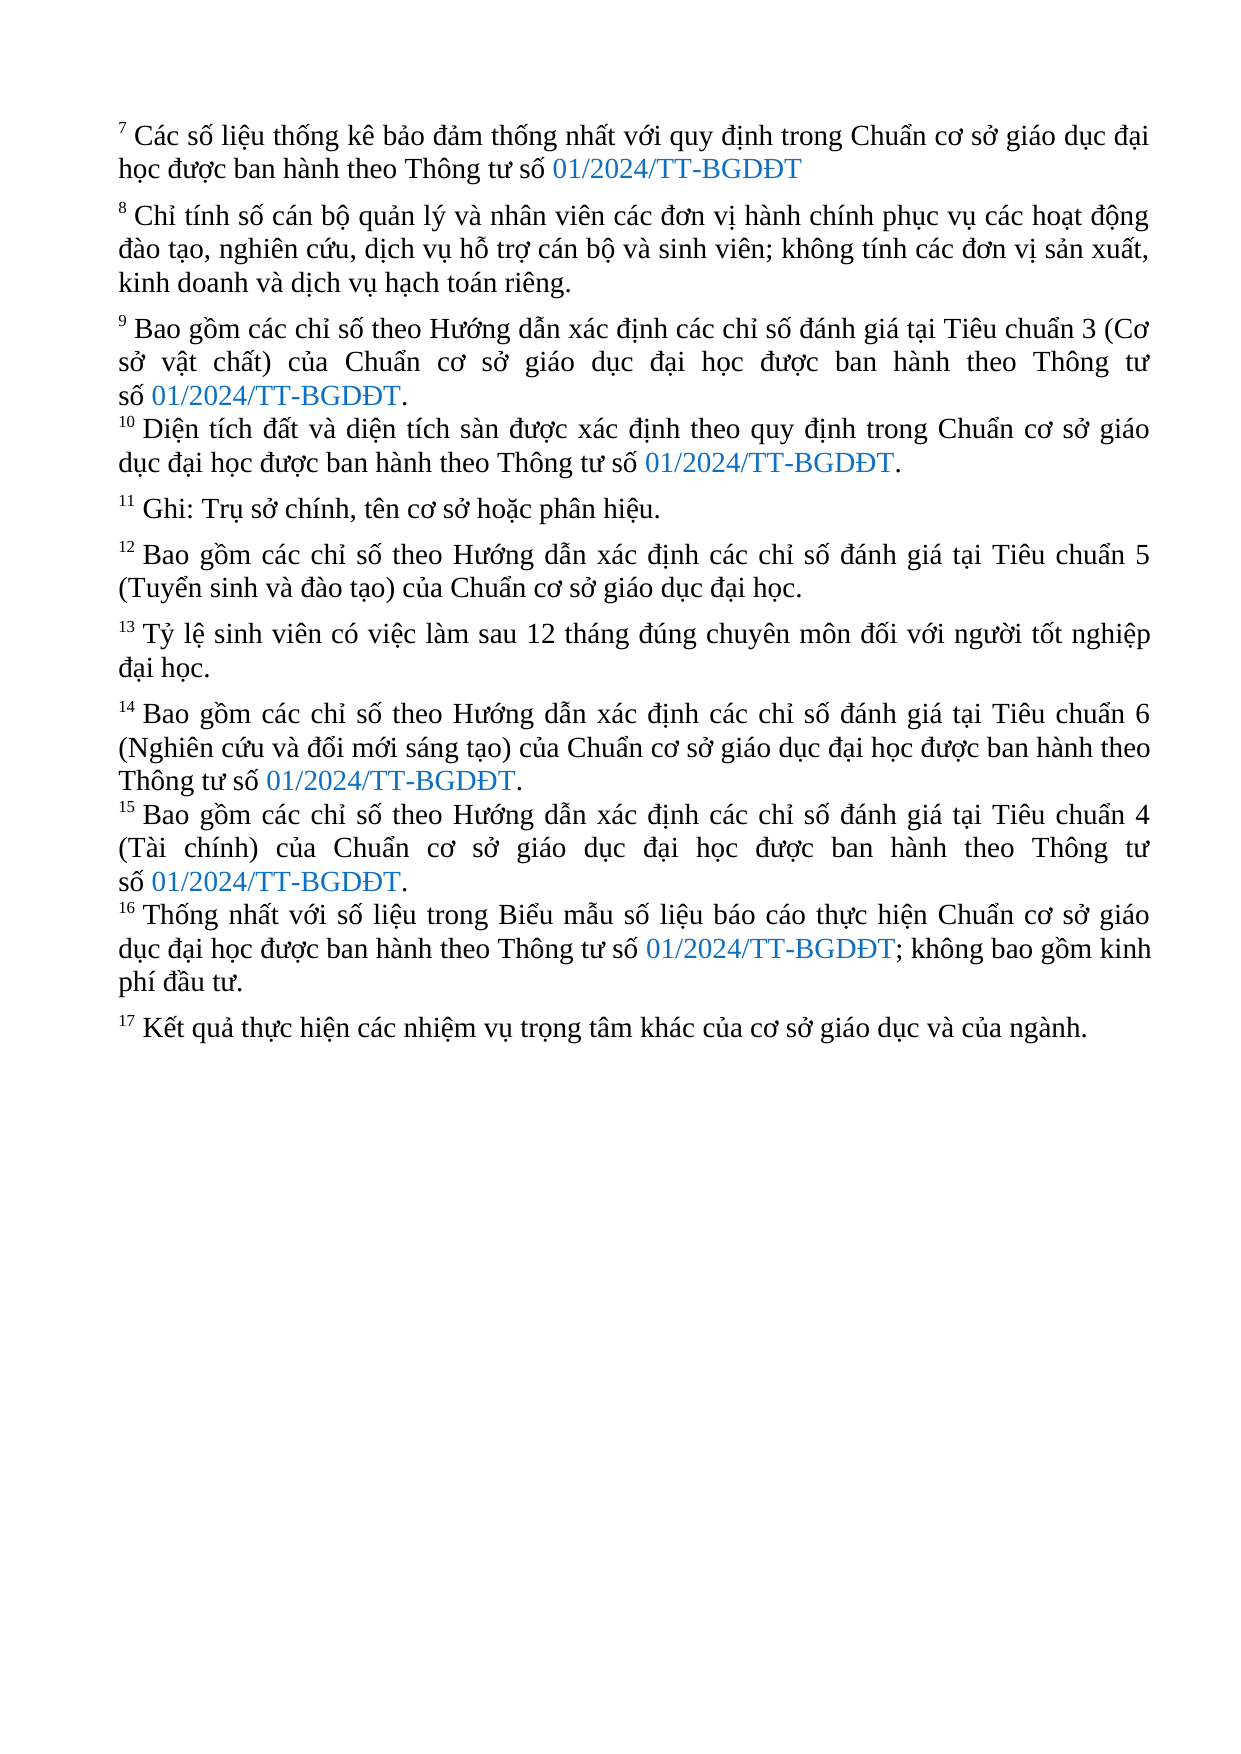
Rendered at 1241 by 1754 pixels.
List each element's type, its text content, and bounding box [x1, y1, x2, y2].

text 11 Ghi: Trụ sở chính, tên cơ sở hoặc phân hiệu. [118, 491, 1152, 524]
text 17 Kết quả thực hiện các nhiệm vụ trọng tâm khác của cơ sở giáo dục và của ngành. [118, 1011, 1152, 1044]
text 16 Thống nhất với số liệu trong Biểu mẫu số liệu báo cáo thực hiện Chuẩn cơ sở giáo dục đại học được ban hành theo Thông tư số 01/2024/TT-BGDĐT; không bao gồm kinh phí đầu tư. [118, 897, 1152, 998]
text 7 Các số liệu thống kê bảo đảm thống nhất với quy định trong Chuẩn cơ sở giáo dục đại học được ban hành theo Thông tư số 01/2024/TT-BGDĐT [118, 118, 1152, 185]
text 15 Bao gồm các chỉ số theo Hướng dẫn xác định các chỉ số đánh giá tại Tiêu chuẩn 4 (Tài chính) của Chuẩn cơ sở giáo dục đại học được ban hành theo Thông tư số 01/2024/TT-BGDĐT. [118, 797, 1152, 897]
text 12 Bao gồm các chỉ số theo Hướng dẫn xác định các chỉ số đánh giá tại Tiêu chuẩn 5 (Tuyển sinh và đào tạo) của Chuẩn cơ sở giáo dục đại học. [118, 537, 1152, 604]
text 8 Chỉ tính số cán bộ quản lý và nhân viên các đơn vị hành chính phục vụ các hoạt động đào tạo, nghiên cứu, dịch vụ hỗ trợ cán bộ và sinh viên; không tính các đơn vị sản xuất, kinh doanh và dịch vụ hạch toán riêng. [118, 198, 1152, 298]
text 14 Bao gồm các chỉ số theo Hướng dẫn xác định các chỉ số đánh giá tại Tiêu chuẩn 6 (Nghiên cứu và đổi mới sáng tạo) của Chuẩn cơ sở giáo dục đại học được ban hành theo Thông tư số 01/2024/TT-BGDĐT. [118, 696, 1152, 797]
text 10 Diện tích đất và diện tích sàn được xác định theo quy định trong Chuẩn cơ sở giáo dục đại học được ban hành theo Thông tư số 01/2024/TT-BGDĐT. [118, 411, 1152, 478]
text 9 Bao gồm các chỉ số theo Hướng dẫn xác định các chỉ số đánh giá tại Tiêu chuẩn 3 (Cơ sở vật chất) của Chuẩn cơ sở giáo dục đại học được ban hành theo Thông tư số 01/2024/TT-BGDĐT. [118, 311, 1152, 411]
text 13 Tỷ lệ sinh viên có việc làm sau 12 tháng đúng chuyên môn đối với người tốt nghiệp đại học. [118, 617, 1152, 684]
